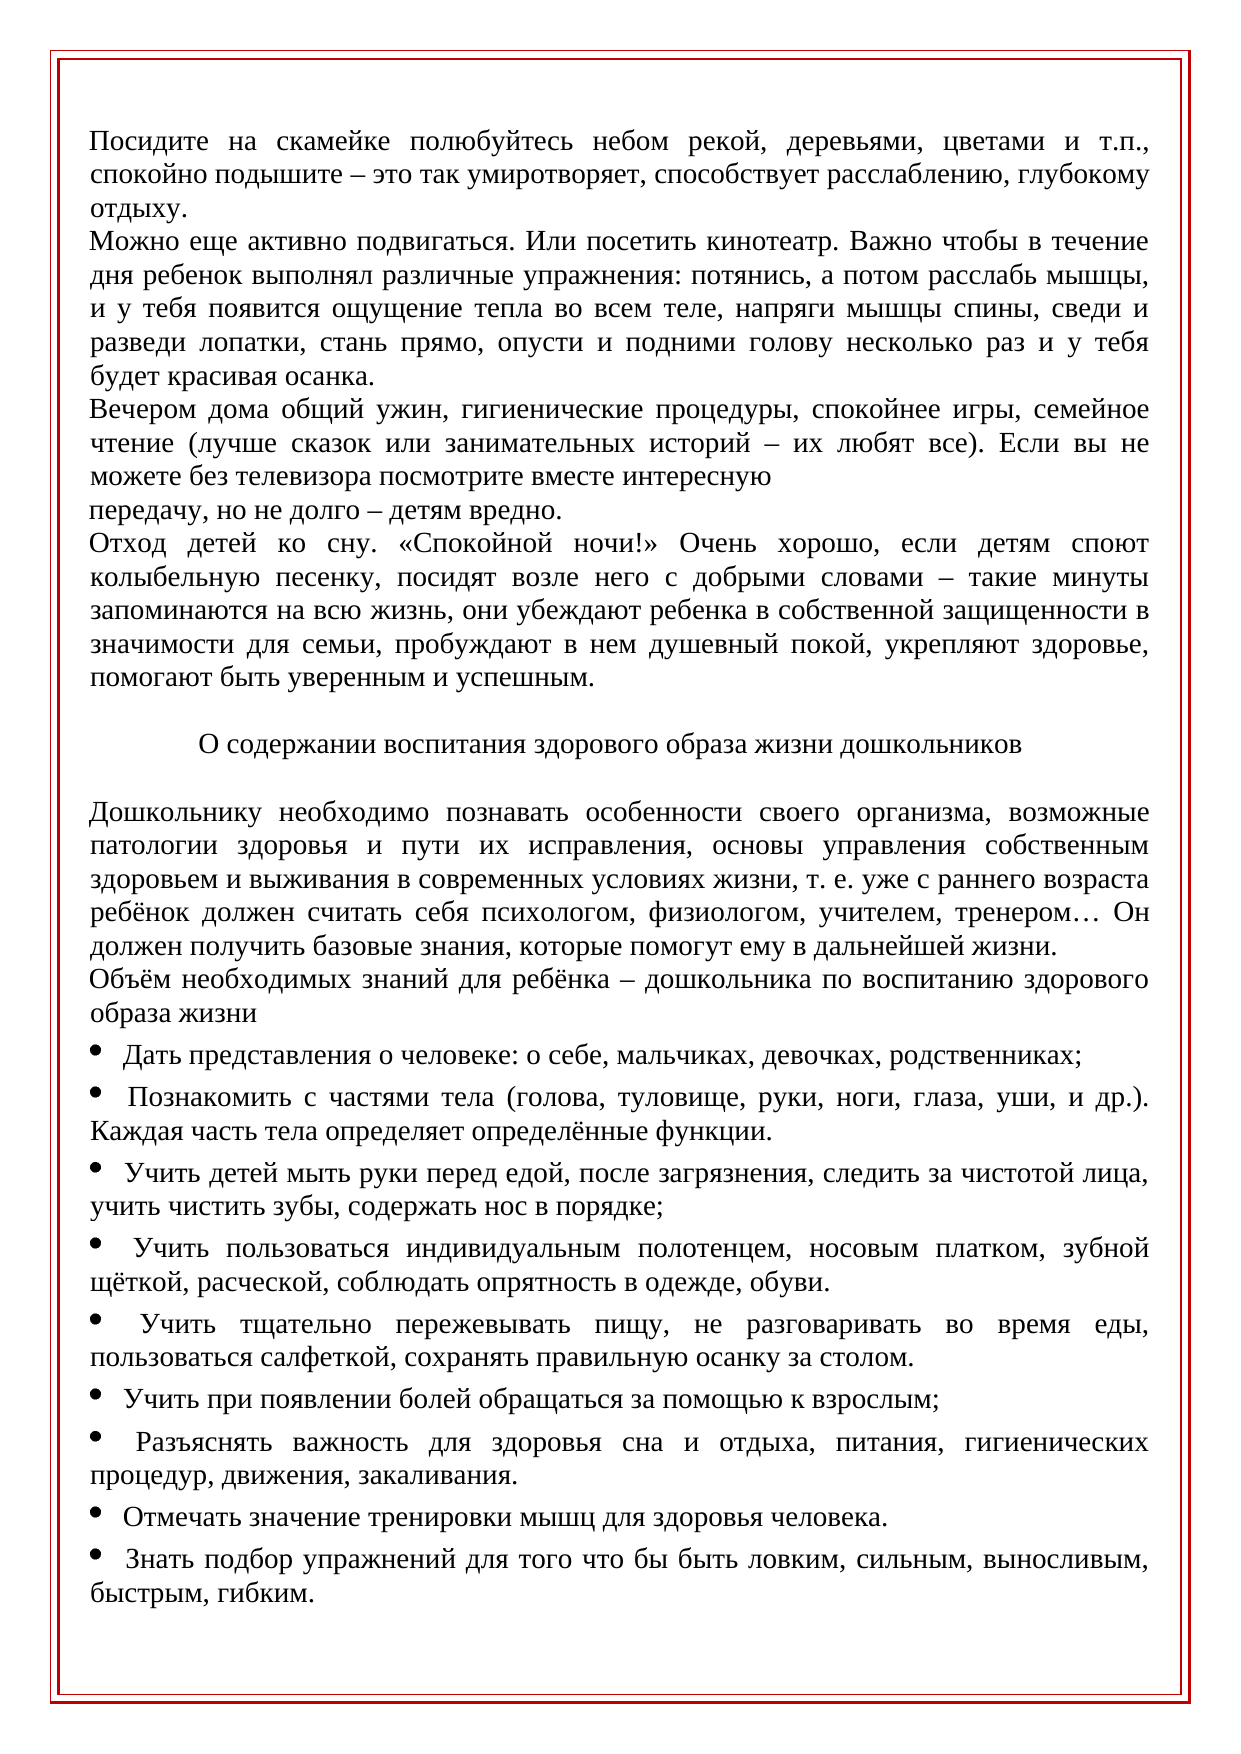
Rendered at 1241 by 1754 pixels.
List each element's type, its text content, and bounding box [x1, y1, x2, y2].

picture [88, 1373, 116, 1409]
text Знать подбор упражнений для того что бы быть ловким, сильным, выносливым, быстрым, гибким. [89, 1533, 1150, 1608]
text Отход детей ко сну. «Спокойной ночи!» Очень хорошо, если детям споют колыбельную песенку, посидят возле него с добрыми словами – такие минуты запоминаются на всю жизнь, они убеждают ребенка в собственной защищенности в значимости для семьи, пробуждают в нем душевный покой, укрепляют здоровье, помогают быть уверенным и успешным. [89, 525, 1150, 693]
text Дошкольнику необходимо познавать особенности своего организма, возможные патологии здоровья и пути их исправления, основы управления собственным здоровьем и выживания в современных условиях жизни, т. е. уже с раннего возраста ребёнок должен считать себя психологом, физиологом, учителем, тренером… Он должен получить базовые знания, которые помогут ему в дальнейшей жизни. [89, 794, 1150, 961]
picture [88, 1028, 116, 1065]
text Учить при появлении болей обращаться за помощью к взрослым; [89, 1373, 1150, 1415]
picture [88, 1532, 116, 1569]
picture [88, 1297, 116, 1334]
text Учить пользоваться индивидуальным полотенцем, носовым платком, зубной щёткой, расческой, соблюдать опрятность в одежде, обуви. [89, 1222, 1150, 1297]
text О содержании воспитания здорового образа жизни дошкольников [89, 727, 1150, 760]
picture [88, 1221, 116, 1258]
text Познакомить с частями тела (голова, туловище, руки, ноги, глаза, уши, и др.). Каждая часть тела определяет определённые функции. [89, 1071, 1150, 1146]
picture [88, 1070, 116, 1107]
text Можно еще активно подвигаться. Или посетить кинотеатр. Важно чтобы в течение дня ребенок выполнял различные упражнения: потянись, а потом расслабь мышцы, и у тебя появится ощущение тепла во всем теле, напряги мышцы спины, сведи и разведи лопатки, стань прямо, опусти и подними голову несколько раз и у тебя будет красивая осанка. [89, 223, 1150, 391]
text Объём необходимых знаний для ребёнка – дошкольника по воспитанию здорового образа жизни [89, 961, 1150, 1028]
text Учить детей мыть руки перед едой, после загрязнения, следить за чистотой лица, учить чистить зубы, содержать нос в порядке; [89, 1146, 1150, 1222]
picture [88, 1415, 116, 1451]
text Вечером дома общий ужин, гигиенические процедуры, спокойнее игры, семейное чтение (лучше сказок или занимательных историй – их любят все). Если вы не можете без телевизора посмотрите вместе интересную [89, 391, 1150, 492]
text передачу, но не долго – детям вредно. [89, 492, 1150, 525]
picture [88, 1490, 116, 1527]
text Разъяснять важность для здоровья сна и отдыха, питания, гигиенических процедур, движения, закаливания. [89, 1415, 1150, 1491]
picture [88, 1146, 116, 1182]
text Посидите на скамейке полюбуйтесь небом рекой, деревьями, цветами и т.п., спокойно подышите – это так умиротворяет, способствует расслаблению, глубокому отдыху. [89, 123, 1150, 223]
text Дать представления о человеке: о себе, мальчиках, девочках, родственниках; [89, 1028, 1150, 1071]
text Учить тщательно пережевывать пищу, не разговаривать во время еды, пользоваться салфеткой, сохранять правильную осанку за столом. [89, 1297, 1150, 1373]
text Отмечать значение тренировки мышц для здоровья человека. [89, 1491, 1150, 1533]
